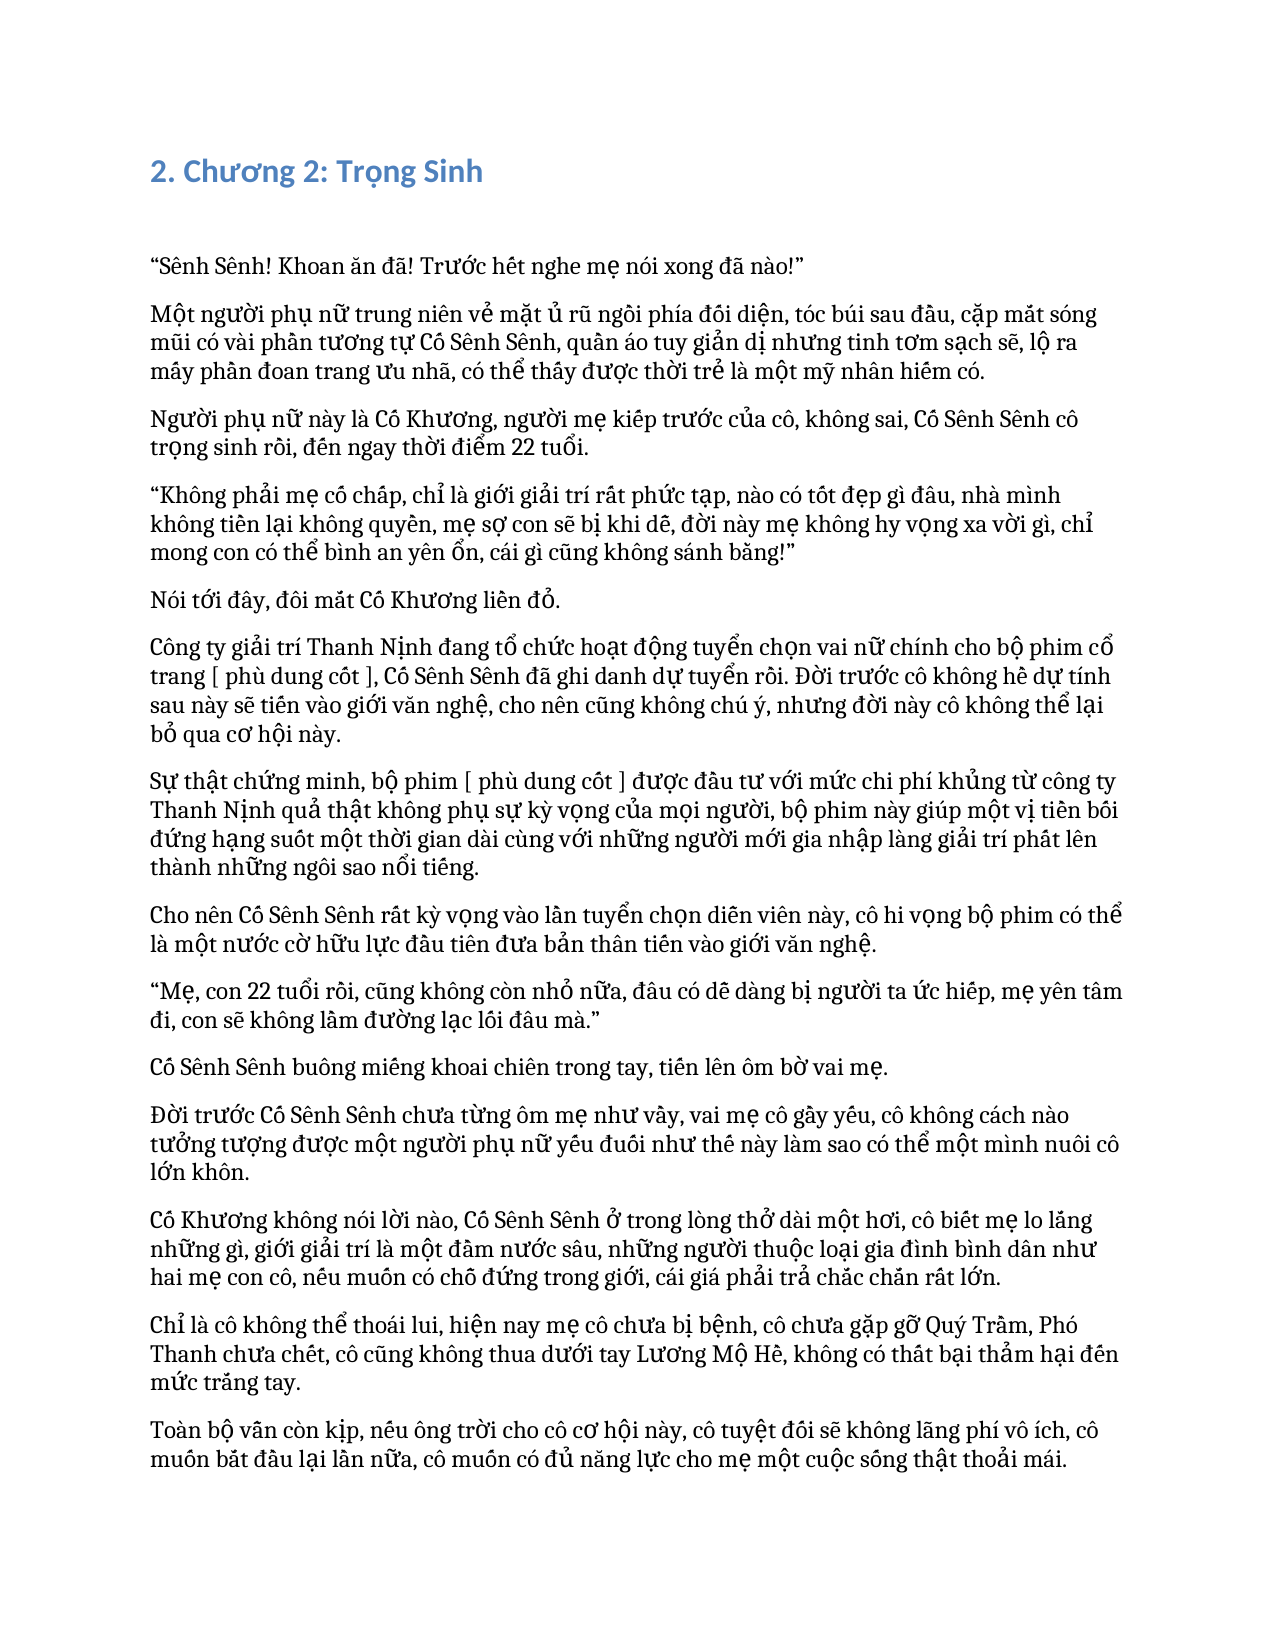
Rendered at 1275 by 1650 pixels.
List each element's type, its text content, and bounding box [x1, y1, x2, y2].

text Chỉ là cô không thể thoái lui, hiện nay mẹ cô chưa bị bệnh, cô chưa gặp gỡ Quý Trầm, Phó Thanh chưa chết, cô cũng không thua dưới tay Lương Mộ Hề, không có thất bại thảm hại đến mức trắng tay. [150, 1311, 1125, 1397]
text Công ty giải trí Thanh Nịnh đang tổ chức hoạt động tuyển chọn vai nữ chính cho bộ phim cổ trang [ phù dung cốt ], Cố Sênh Sênh đã ghi danh dự tuyển rồi. Đời trước cô không hề dự tính sau này sẽ tiến vào giới văn nghệ, cho nên cũng không chú ý, nhưng đời này cô không thể lại bỏ qua cơ hội này. [150, 633, 1125, 748]
text Cố Khương không nói lời nào, Cố Sênh Sênh ở trong lòng thở dài một hơi, cô biết mẹ lo lắng những gì, giới giải trí là một đầm nước sâu, những người thuộc loại gia đình bình dân như hai mẹ con cô, nếu muốn có chỗ đứng trong giới, cái giá phải trả chắc chắn rất lớn. [150, 1206, 1125, 1292]
subtitle 2. Chương 2: Trọng Sinh [150, 150, 1125, 191]
text Toàn bộ vẫn còn kịp, nếu ông trời cho cô cơ hội này, cô tuyệt đối sẽ không lãng phí vô ích, cô muốn bắt đầu lại lần nữa, cô muốn có đủ năng lực cho mẹ một cuộc sống thật thoải mái. [150, 1416, 1125, 1473]
text Một người phụ nữ trung niên vẻ mặt ủ rũ ngồi phía đối diện, tóc búi sau đầu, cặp mắt sóng mũi có vài phần tương tự Cố Sênh Sênh, quần áo tuy giản dị nhưng tinh tơm sạch sẽ, lộ ra mấy phần đoan trang ưu nhã, có thể thấy được thời trẻ là một mỹ nhân hiếm có. [150, 299, 1125, 386]
text Cho nên Cố Sênh Sênh rất kỳ vọng vào lần tuyển chọn diễn viên này, cô hi vọng bộ phim có thể là một nước cờ hữu lực đầu tiên đưa bản thân tiến vào giới văn nghệ. [150, 901, 1125, 958]
text Cố Sênh Sênh buông miếng khoai chiên trong tay, tiến lên ôm bờ vai mẹ. [150, 1053, 1125, 1082]
text Đời trước Cố Sênh Sênh chưa từng ôm mẹ như vầy, vai mẹ cô gầy yếu, cô không cách nào tưởng tượng được một người phụ nữ yếu đuối như thế này làm sao có thể một mình nuôi cô lớn khôn. [150, 1101, 1125, 1187]
text Nói tới đây, đôi mắt Cố Khương liền đỏ. [150, 586, 1125, 614]
text “Mẹ, con 22 tuổi rồi, cũng không còn nhỏ nữa, đâu có dễ dàng bị người ta ức hiếp, mẹ yên tâm đi, con sẽ không lầm đường lạc lối đâu mà.” [150, 977, 1125, 1034]
text “Không phải mẹ cố chấp, chỉ là giới giải trí rất phức tạp, nào có tốt đẹp gì đâu, nhà mình không tiền lại không quyền, mẹ sợ con sẽ bị khi dễ, đời này mẹ không hy vọng xa vời gì, chỉ mong con có thể bình an yên ổn, cái gì cũng không sánh bằng!” [150, 481, 1125, 567]
text “Sênh Sênh! Khoan ăn đã! Trước hết nghe mẹ nói xong đã nào!” [150, 194, 1125, 281]
text Người phụ nữ này là Cố Khương, người mẹ kiếp trước của cô, không sai, Cố Sênh Sênh cô trọng sinh rồi, đến ngay thời điểm 22 tuổi. [150, 404, 1125, 462]
text Sự thật chứng minh, bộ phim [ phù dung cốt ] được đầu tư với mức chi phí khủng từ công ty Thanh Nịnh quả thật không phụ sự kỳ vọng của mọi người, bộ phim này giúp một vị tiền bối đứng hạng suốt một thời gian dài cùng với những người mới gia nhập làng giải trí phất lên thành những ngôi sao nổi tiếng. [150, 767, 1125, 882]
